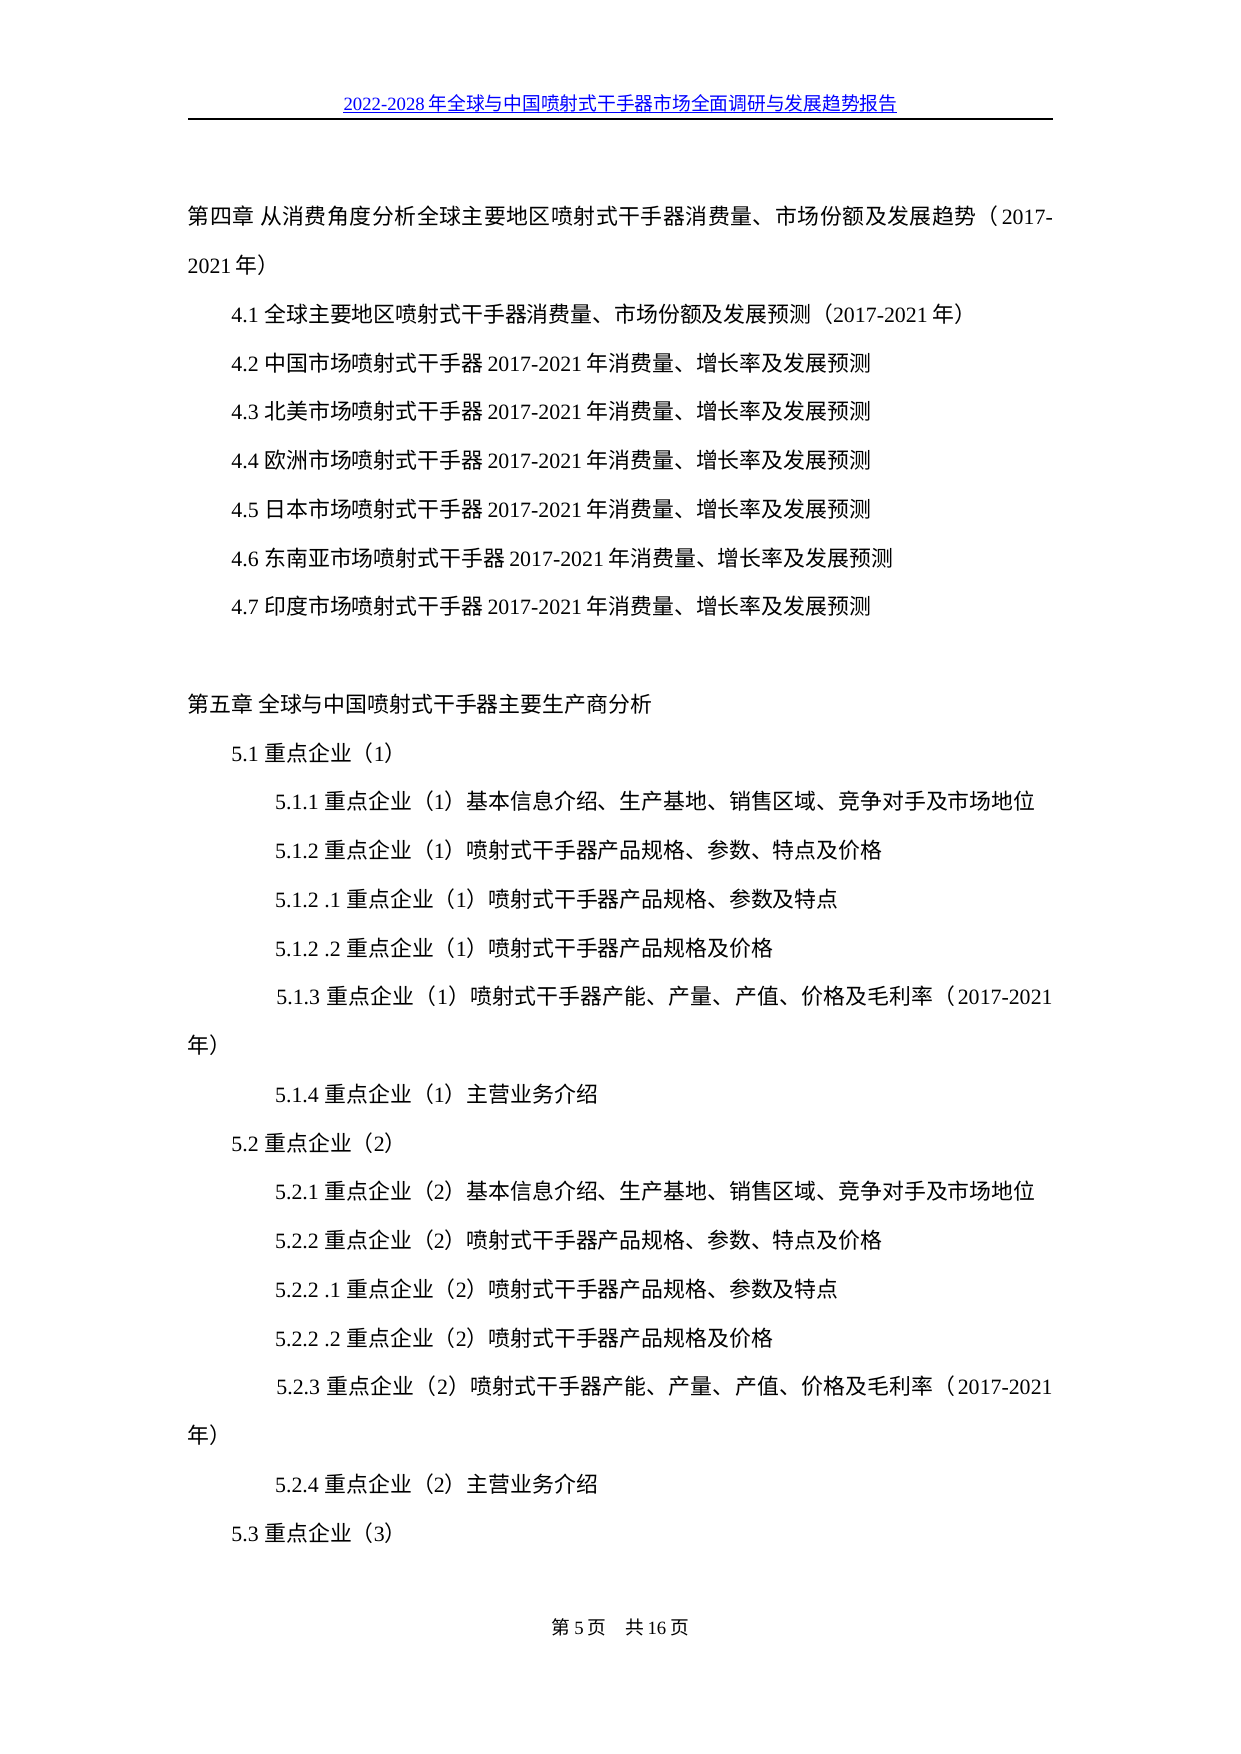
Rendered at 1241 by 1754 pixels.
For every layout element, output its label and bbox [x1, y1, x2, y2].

text [187, 150, 1053, 1548]
